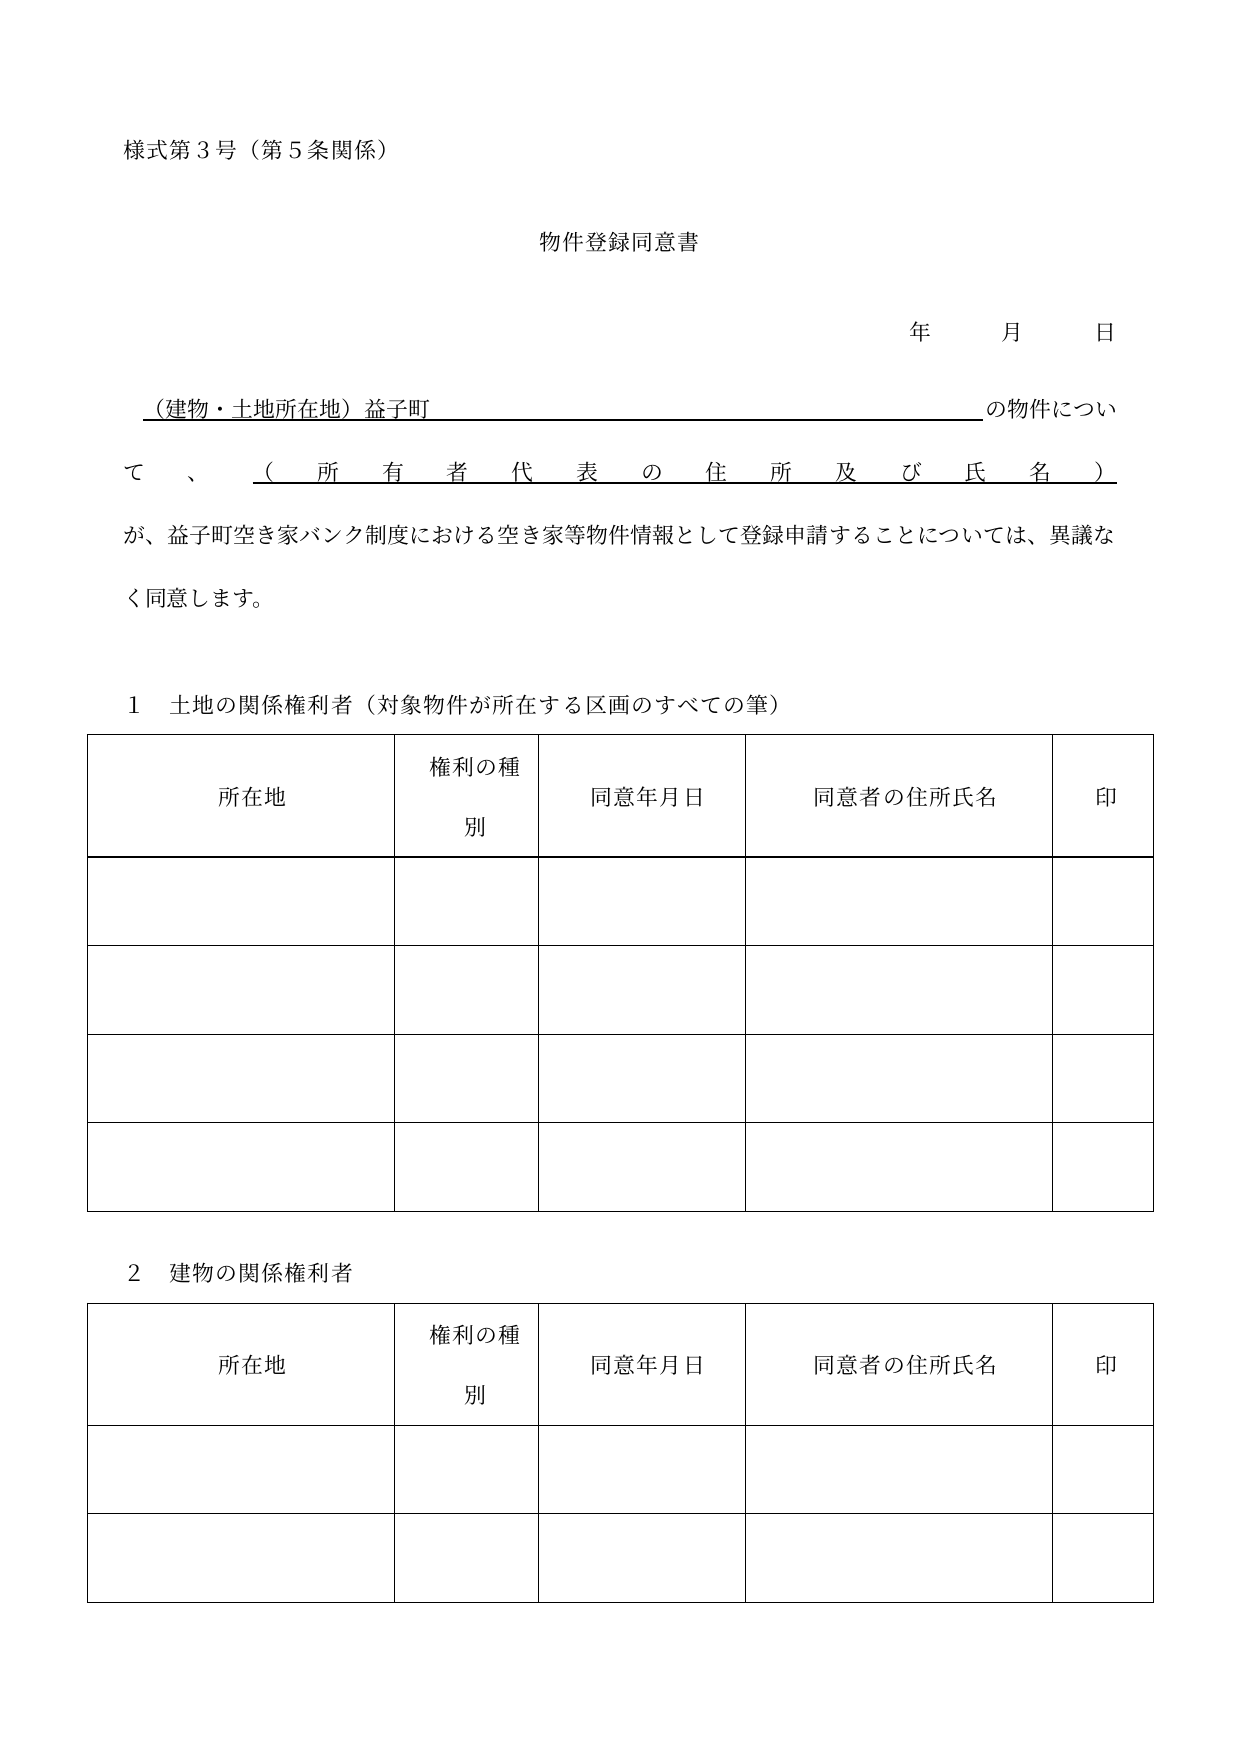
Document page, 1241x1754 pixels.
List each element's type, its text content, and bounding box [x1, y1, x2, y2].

table_cell [746, 946, 1052, 1033]
table_cell [88, 858, 394, 945]
table_header 同意年月日 [539, 1304, 745, 1425]
table_cell [395, 946, 538, 1033]
table_header 同意者の住所氏名 [746, 735, 1052, 856]
table_cell [1053, 1123, 1153, 1211]
table_cell [395, 1035, 538, 1122]
table_cell [1053, 1514, 1153, 1602]
table_header 同意者の住所氏名 [746, 1304, 1052, 1425]
table_cell [746, 1123, 1052, 1211]
table_cell [539, 1035, 745, 1122]
table_cell [395, 1123, 538, 1211]
table_cell [88, 1426, 394, 1513]
table_header 権利の種別 [395, 735, 538, 856]
table_header 印 [1053, 735, 1153, 856]
table_cell [746, 1514, 1052, 1602]
table_cell [88, 1514, 394, 1602]
table_cell [539, 1426, 745, 1513]
table_cell [539, 946, 745, 1033]
table_cell [395, 858, 538, 945]
table_cell [746, 858, 1052, 945]
table_cell [539, 1514, 745, 1602]
table_cell [746, 1035, 1052, 1122]
text 様式第３号（第５条関係） [123, 119, 1117, 180]
table_header 所在地 [88, 1304, 394, 1425]
table_header 権利の種別 [395, 1304, 538, 1425]
text １ 土地の関係権利者（対象物件が所在する区画のすべての筆） [123, 673, 1117, 734]
table_cell [1053, 946, 1153, 1033]
table_cell [88, 1035, 394, 1122]
table_header 印 [1053, 1304, 1153, 1425]
text ２ 建物の関係権利者 [123, 1242, 1117, 1302]
text 物件登録同意書 [123, 210, 1117, 271]
text （建物・土地所在地）益子町 の物件について、（所有者代表の住所及び氏名） が、益子町空き家バンク制度における空き家等物件情報として登録申請することについては、異議なく同意します。 [123, 392, 1117, 612]
table_cell [539, 858, 745, 945]
table_cell [395, 1426, 538, 1513]
table_cell [1053, 1426, 1153, 1513]
table_cell [395, 1514, 538, 1602]
table_cell [1053, 858, 1153, 945]
table_cell [539, 1123, 745, 1211]
table_cell [88, 946, 394, 1033]
table_header 同意年月日 [539, 735, 745, 856]
table_cell [88, 1123, 394, 1211]
table_cell [746, 1426, 1052, 1513]
table_header 所在地 [88, 735, 394, 856]
text 年 月 日 [123, 301, 1117, 362]
table_cell [1053, 1035, 1153, 1122]
